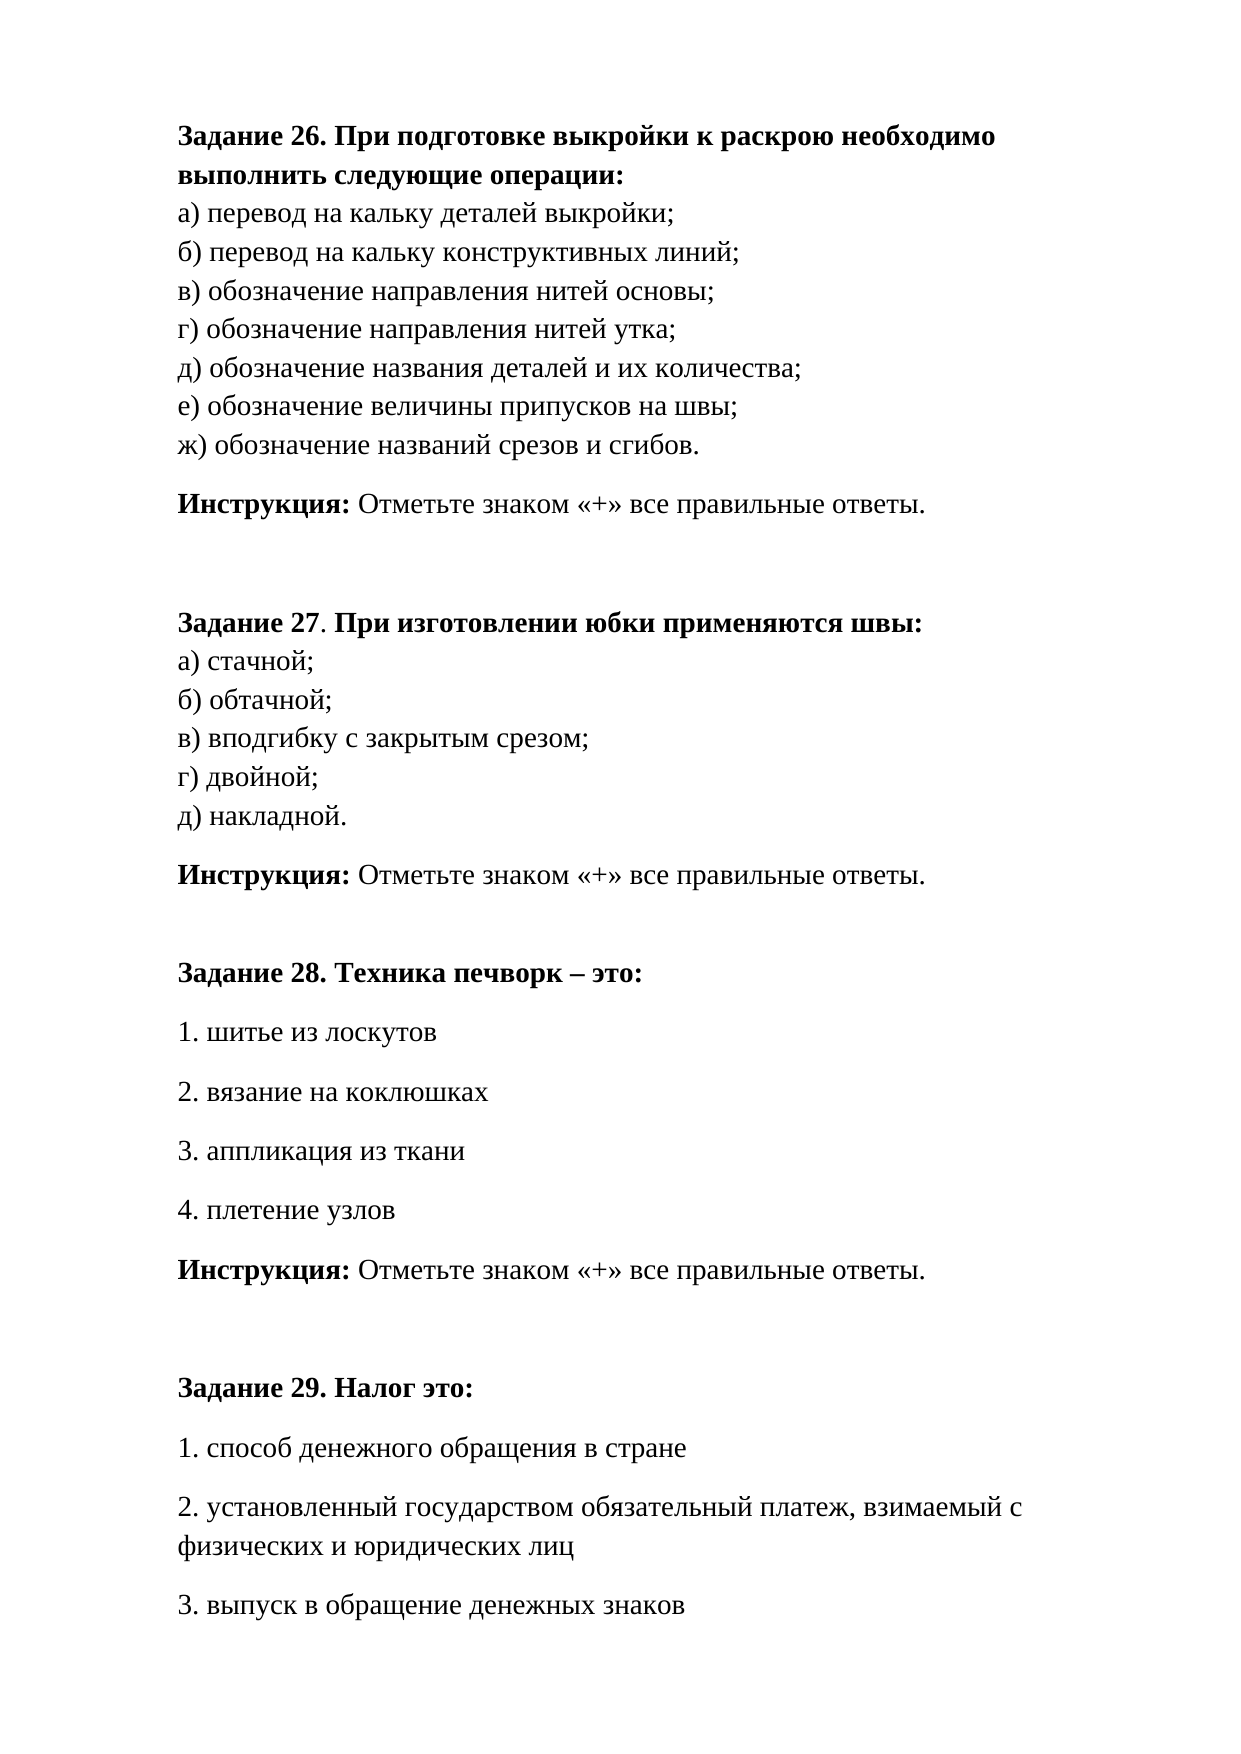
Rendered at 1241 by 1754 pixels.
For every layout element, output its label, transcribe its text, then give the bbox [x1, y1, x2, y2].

text Инструкция: Отметьте знаком «+» все правильные ответы. [177, 1252, 1152, 1285]
text Задание 27. При изготовлении юбки применяются швы: а) стачной; б) обтачной; в) вподгибку с закрытым срезом; г) двойной; д) накладной. [177, 605, 1152, 831]
text 1. способ денежного обращения в стране [177, 1430, 1152, 1463]
text 2. установленный государством обязательный платеж, взимаемый с физических и юридических лиц [177, 1489, 1152, 1561]
text Задание 28. Техника печворк – это: [177, 916, 1152, 988]
text 1. шитье из лоскутов [177, 1014, 1152, 1048]
text 2. вязание на коклюшках [177, 1074, 1152, 1107]
text 3. аппликация из ткани [177, 1133, 1152, 1167]
text Инструкция: Отметьте знаком «+» все правильные ответы. [177, 857, 1152, 891]
text 4. плетение узлов [177, 1192, 1152, 1226]
text Задание 29. Налог это: [177, 1371, 1152, 1404]
text Инструкция: Отметьте знаком «+» все правильные ответы. [177, 486, 1152, 520]
text 3. выпуск в обращение денежных знаков [177, 1587, 1152, 1621]
text Задание 26. При подготовке выкройки к раскрою необходимо выполнить следующие операции: а) перевод на кальку деталей выкройки; б) перевод на кальку конструктивных линий; в) обозначение направления нитей основы; г) обозначение направления нитей утка; д) обозначение названия деталей и их количества; е) обозначение величины припусков на швы; ж) обозначение названий срезов и сгибов. [177, 118, 1152, 460]
